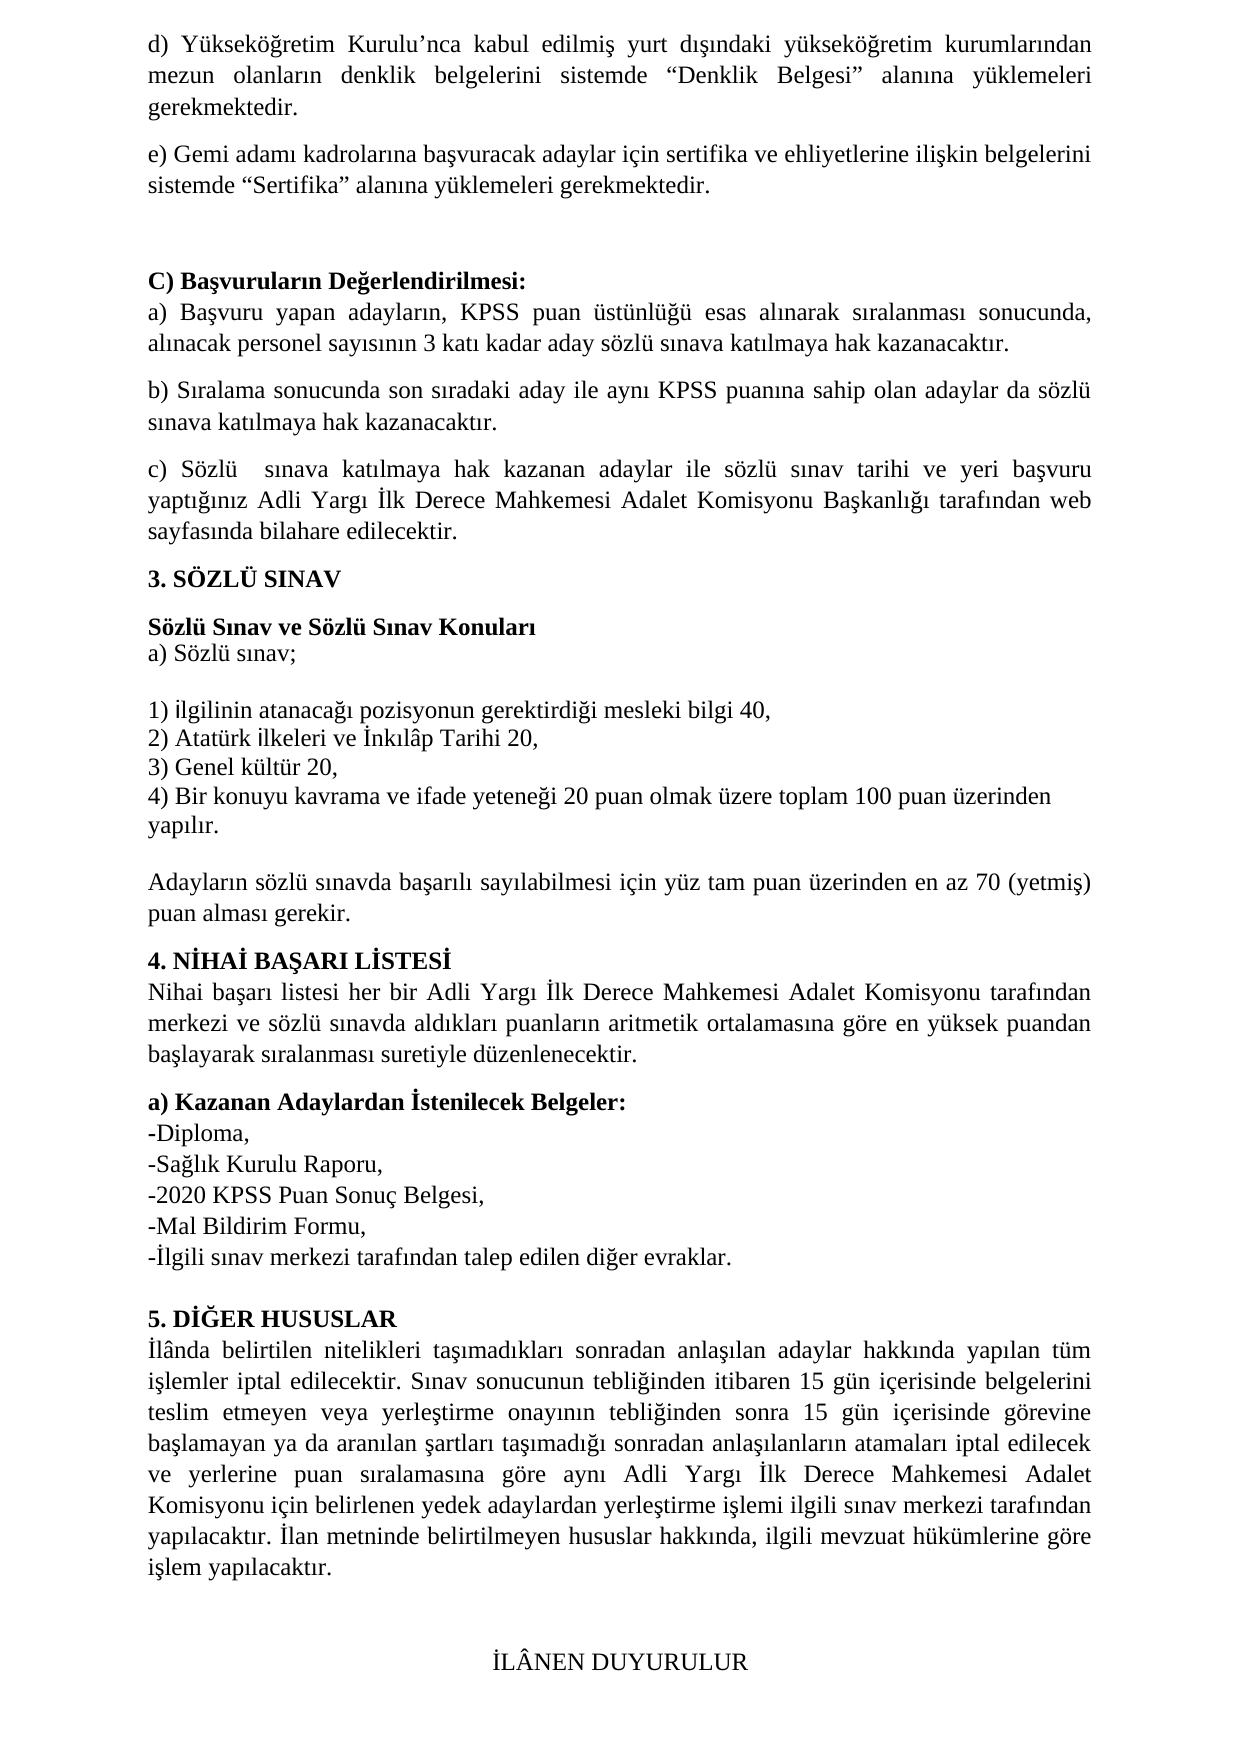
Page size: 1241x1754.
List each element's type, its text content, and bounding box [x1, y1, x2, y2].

text 3) Genel kültür 20, [148, 752, 1092, 781]
text İLÂNEN DUYURULUR [148, 1647, 1092, 1676]
text a) Kazanan Adaylardan İstenilecek Belgeler: [148, 1087, 1092, 1116]
text -İlgili sınav merkezi tarafından talep edilen diğer evraklar. [148, 1242, 1092, 1271]
text d) Yükseköğretim Kurulu’nca kabul edilmiş yurt dışındaki yükseköğretim kurumlarından mezun olanların denklik belgelerini sistemde “Denklik Belgesi” alanına yüklemeleri gerekmektedir. [148, 29, 1092, 120]
text 1) ilgilinin atanacağı pozisyonun gerektirdiği mesleki bilgi 40, [148, 694, 1092, 723]
text c) Sözlü sınava katılmaya hak kazanan adaylar ile sözlü sınav tarihi ve yeri başvuru yaptığınız Adli Yargı İlk Derece Mahkemesi Adalet Komisyonu Başkanlığı tarafından web sayfasında bilahare edilecektir. [148, 454, 1092, 545]
text a) Başvuru yapan adayların, KPSS puan üstünlüğü esas alınarak sıralanması sonucunda, alınacak personel sayısının 3 katı kadar aday sözlü sınava katılmaya hak kazanacaktır. [148, 297, 1092, 357]
text -Diploma, [148, 1118, 1092, 1147]
text Nihai başarı listesi her bir Adli Yargı İlk Derece Mahkemesi Adalet Komisyonu tarafından merkezi ve sözlü sınavda aldıkları puanların aritmetik ortalamasına göre en yüksek puandan başlayarak sıralanması suretiyle düzenlenecektir. [148, 977, 1092, 1068]
text -Sağlık Kurulu Raporu, [148, 1149, 1092, 1178]
text 4) Bir konuyu kavrama ve ifade yeteneği 20 puan olmak üzere toplam 100 puan üzerinden yapılır. [148, 781, 1092, 838]
text Adayların sözlü sınavda başarılı sayılabilmesi için yüz tam puan üzerinden en az 70 (yetmiş) puan alması gerekir. [148, 867, 1092, 927]
text 2) Atatürk ilkeleri ve İnkılâp Tarihi 20, [148, 723, 1092, 752]
text e) Gemi adamı kadrolarına başvuracak adaylar için sertifika ve ehliyetlerine ilişkin belgelerini sistemde “Sertifika” alanına yüklemeleri gerekmektedir. [148, 139, 1092, 199]
text -Mal Bildirim Formu, [148, 1211, 1092, 1240]
text b) Sıralama sonucunda son sıradaki aday ile aynı KPSS puanına sahip olan adaylar da sözlü sınava katılmaya hak kazanacaktır. [148, 376, 1092, 435]
text 5. DİĞER HUSUSLAR [148, 1304, 1092, 1333]
text a) Sözlü sınav; [148, 643, 1092, 666]
text Sözlü Sınav ve Sözlü Sınav Konuları [148, 612, 1092, 641]
text İlânda belirtilen nitelikleri taşımadıkları sonradan anlaşılan adaylar hakkında yapılan tüm işlemler iptal edilecektir. Sınav sonucunun tebliğinden itibaren 15 gün içerisinde belgelerini teslim etmeyen veya yerleştirme onayının tebliğinden sonra 15 gün içerisinde görevine başlamayan ya da aranılan şartları taşımadığı sonradan anlaşılanların atamaları iptal edilecek ve yerlerine puan sıralamasına göre aynı Adli Yargı İlk Derece Mahkemesi Adalet Komisyonu için belirlenen yedek adaylardan yerleştirme işlemi ilgili sınav merkezi tarafından yapılacaktır. İlan metninde belirtilmeyen hususlar hakkında, ilgili mevzuat hükümlerine göre işlem yapılacaktır. [148, 1335, 1092, 1581]
text -2020 KPSS Puan Sonuç Belgesi, [148, 1180, 1092, 1209]
text 4. NİHAİ BAŞARI LİSTESİ [148, 946, 1092, 975]
text C) Başvuruların Değerlendirilmesi: [148, 266, 1092, 294]
text 3. SÖZLÜ SINAV [148, 564, 1092, 593]
